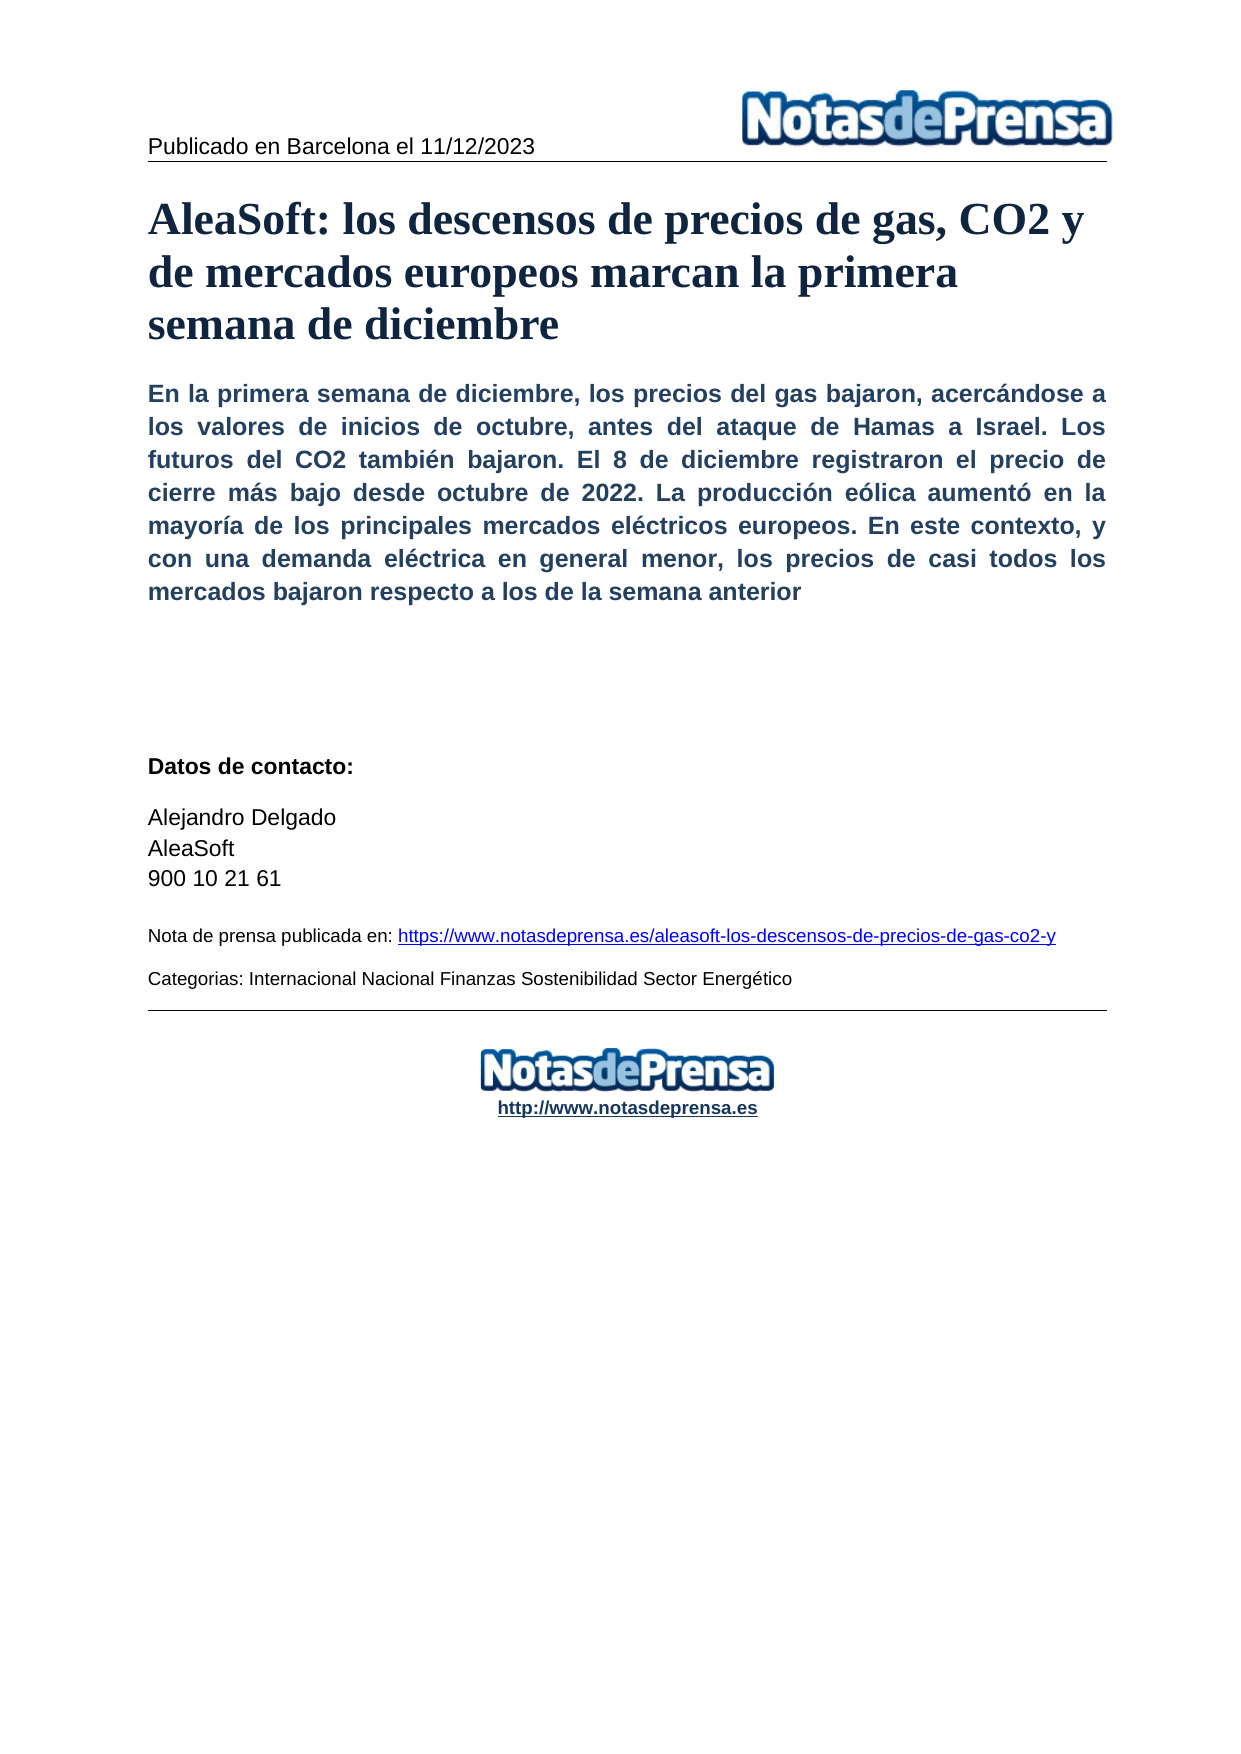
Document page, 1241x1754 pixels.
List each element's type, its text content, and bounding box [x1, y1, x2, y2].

text Datos de contacto: [148, 753, 1107, 779]
picture [742, 90, 1113, 148]
text http://www.notasdeprensa.es [148, 1097, 1107, 1118]
picture [480, 1047, 775, 1093]
text Alejandro Delgado [148, 804, 1063, 831]
text Categorias: Internacional Nacional Finanzas Sostenibilidad Sector Energético [148, 967, 1107, 989]
text Nota de prensa publicada en: https://www.notasdeprensa.es/aleasoft-los-descensos-de-precios-de-gas-co2-y [148, 925, 1107, 947]
subtitle En la primera semana de diciembre, los precios del gas bajaron, acercándose a los valores de inicios de octubre, antes del ataque de Hamas a Israel. Los futuros del CO2 también bajaron. El 8 de diciembre registraron el precio de cierre más bajo desde octubre de 2022. La producción eólica aumentó en la mayoría de los principales mercados eléctricos europeos. En este contexto, y con una demanda eléctrica en general menor, los precios de casi todos los mercados bajaron respecto a los de la semana anterior [148, 379, 1107, 606]
text AleaSoft [148, 834, 1063, 861]
subtitle AleaSoft: los descensos de precios de gas, CO2 y de mercados europeos marcan la primera semana de diciembre [148, 192, 1107, 350]
text 900 10 21 61 [148, 865, 1063, 891]
text Publicado en Barcelona el 11/12/2023 [148, 133, 1107, 161]
